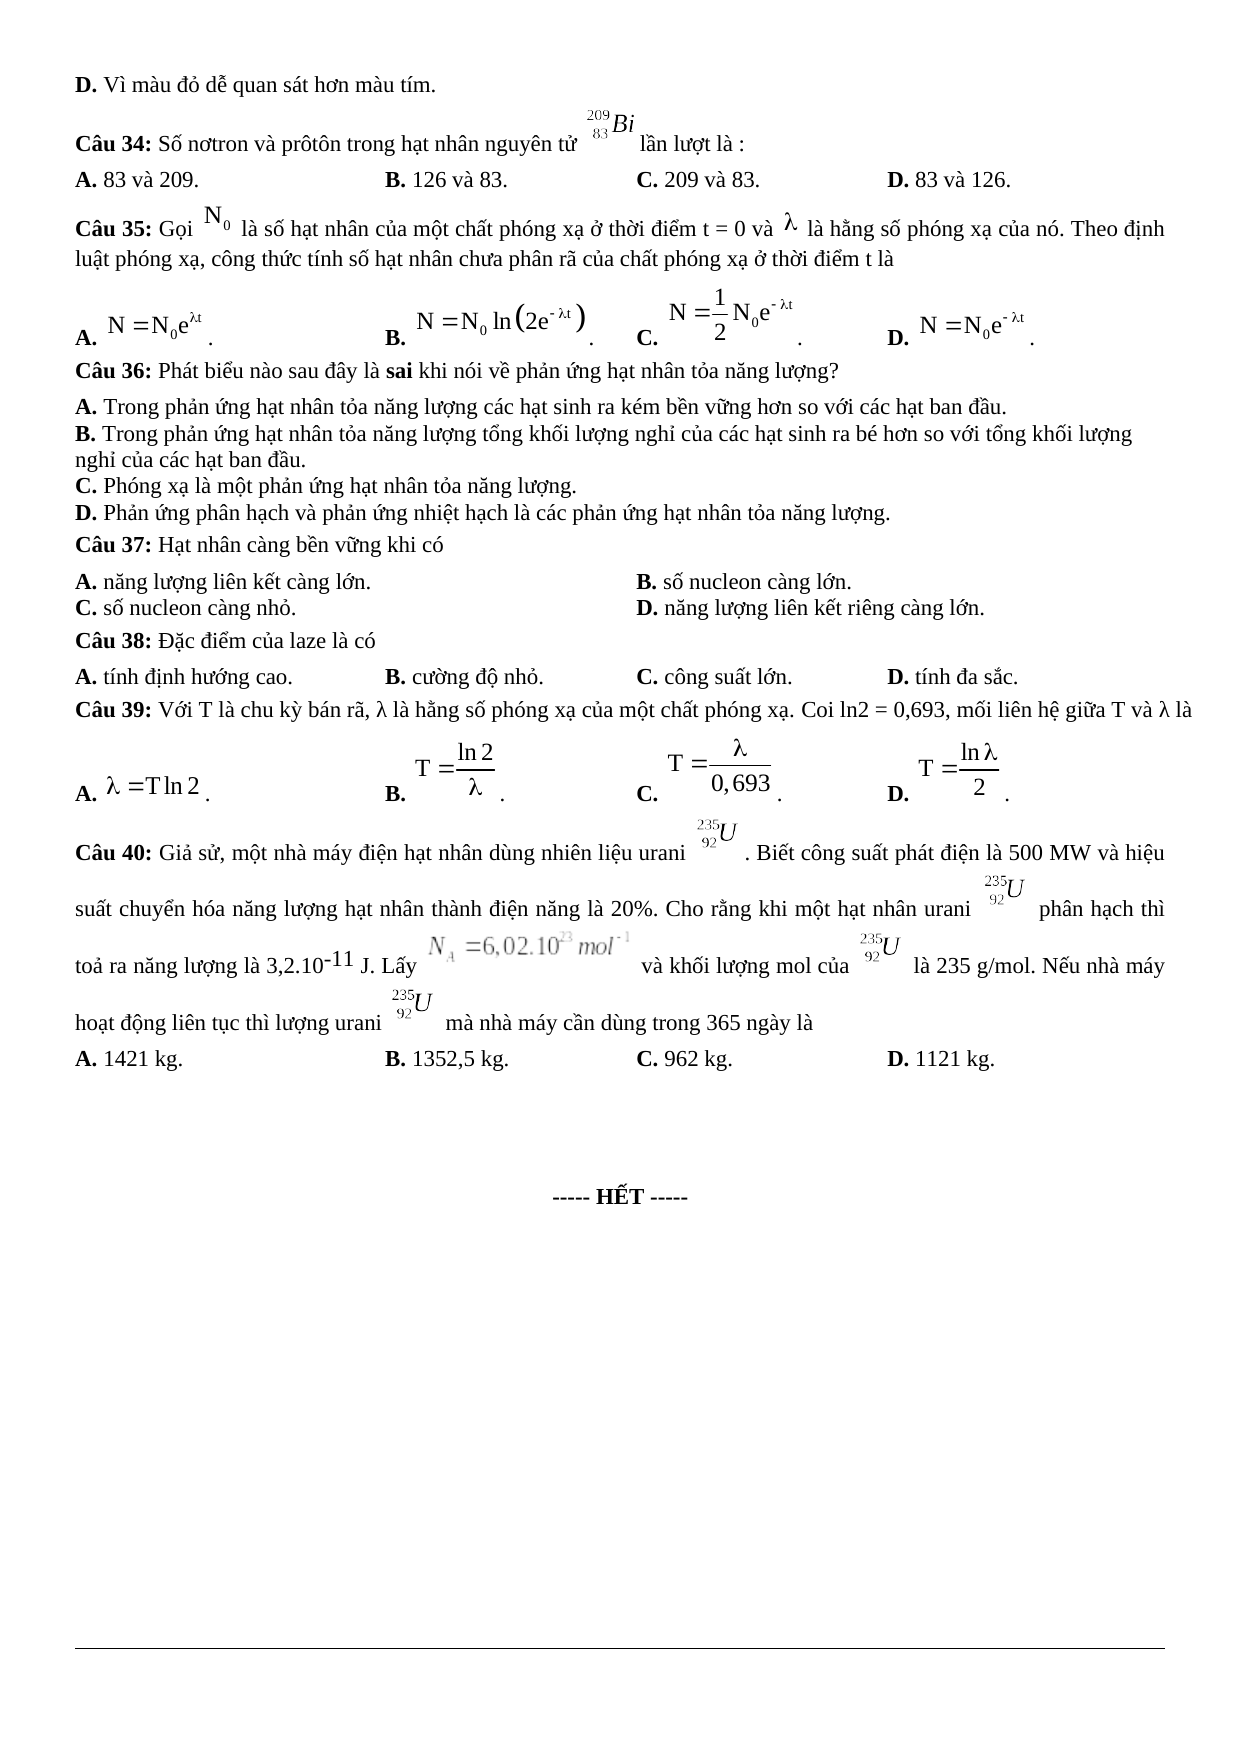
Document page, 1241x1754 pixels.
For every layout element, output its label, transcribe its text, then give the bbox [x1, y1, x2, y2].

text D. Phản ứng phân hạch và phản ứng nhiệt hạch là các phản ứng hạt nhân tỏa năng lượng. [75, 499, 1165, 525]
text Câu 37: Hạt nhân càng bền vững khi có [75, 531, 1165, 558]
text A. tính định hướng cao. B. cường độ nhỏ. C. công suất lớn. D. tính đa sắc. [75, 663, 1165, 689]
text C. số nucleon càng nhỏ. D. năng lượng liên kết riêng càng lớn. [75, 594, 1165, 621]
text A. 83 và 209. B. 126 và 83. C. 209 và 83. D. 83 và 126. [75, 166, 1165, 192]
text Câu 36: Phát biểu nào sau đây là sai khi nói về phản ứng hạt nhân tỏa năng lượng? [75, 357, 1165, 383]
text Câu 35: Gọi là số hạt nhân của một chất phóng xạ ở thời điểm t = 0 và là hằng số phóng xạ của nó. Theo định luật phóng xạ, công thức tính số hạt nhân chưa phân rã của chất phóng xạ ở thời điểm t là [75, 199, 1165, 271]
text A. Trong phản ứng hạt nhân tỏa năng lượng các hạt sinh ra kém bền vững hơn so với các hạt ban đầu. [75, 393, 1165, 420]
text B. Trong phản ứng hạt nhân tỏa năng lượng tổng khối lượng nghỉ của các hạt sinh ra bé hơn so với tổng khối lượng nghỉ của các hạt ban đầu. [75, 420, 1165, 472]
text Câu 38: Đặc điểm của laze là có [75, 627, 1165, 653]
text A. năng lượng liên kết càng lớn. B. số nucleon càng lớn. [75, 568, 1165, 594]
text A. . B. . C. . D. . [75, 732, 1165, 806]
text A. . B. . C. . D. . [75, 282, 1165, 351]
text D. Vì màu đỏ dễ quan sát hơn màu tím. [75, 71, 1165, 97]
text Câu 39: Với T là chu kỳ bán rã, λ là hằng số phóng xạ của một chất phóng xạ. Coi ln2 = 0,693, mối liên hệ giữa T và λ là [75, 696, 1226, 722]
text Câu 34: Số nơtron và prôtôn trong hạt nhân nguyên tử lần lượt là : [75, 103, 1165, 156]
text Câu 40: Giả sử, một nhà máy điện hạt nhân dùng nhiên liệu urani . Biết công suất phát điện là 500 MW và hiệu suất chuyển hóa năng lượng hạt nhân thành điện năng là 20%. Cho rằng khi một hạt nhân urani phân hạch thì toả ra năng lượng là 3,2.10-11 J. Lấy và khối lượng mol của là 235 g/mol. Nếu nhà máy hoạt động liên tục thì lượng urani mà nhà máy cần dùng trong 365 ngày là [75, 812, 1165, 1035]
text A. 1421 kg. B. 1352,5 kg. C. 962 kg. D. 1121 kg. [75, 1046, 1165, 1072]
text C. Phóng xạ là một phản ứng hạt nhân tỏa năng lượng. [75, 472, 1165, 499]
text ----- HẾT ----- [75, 1183, 1165, 1209]
